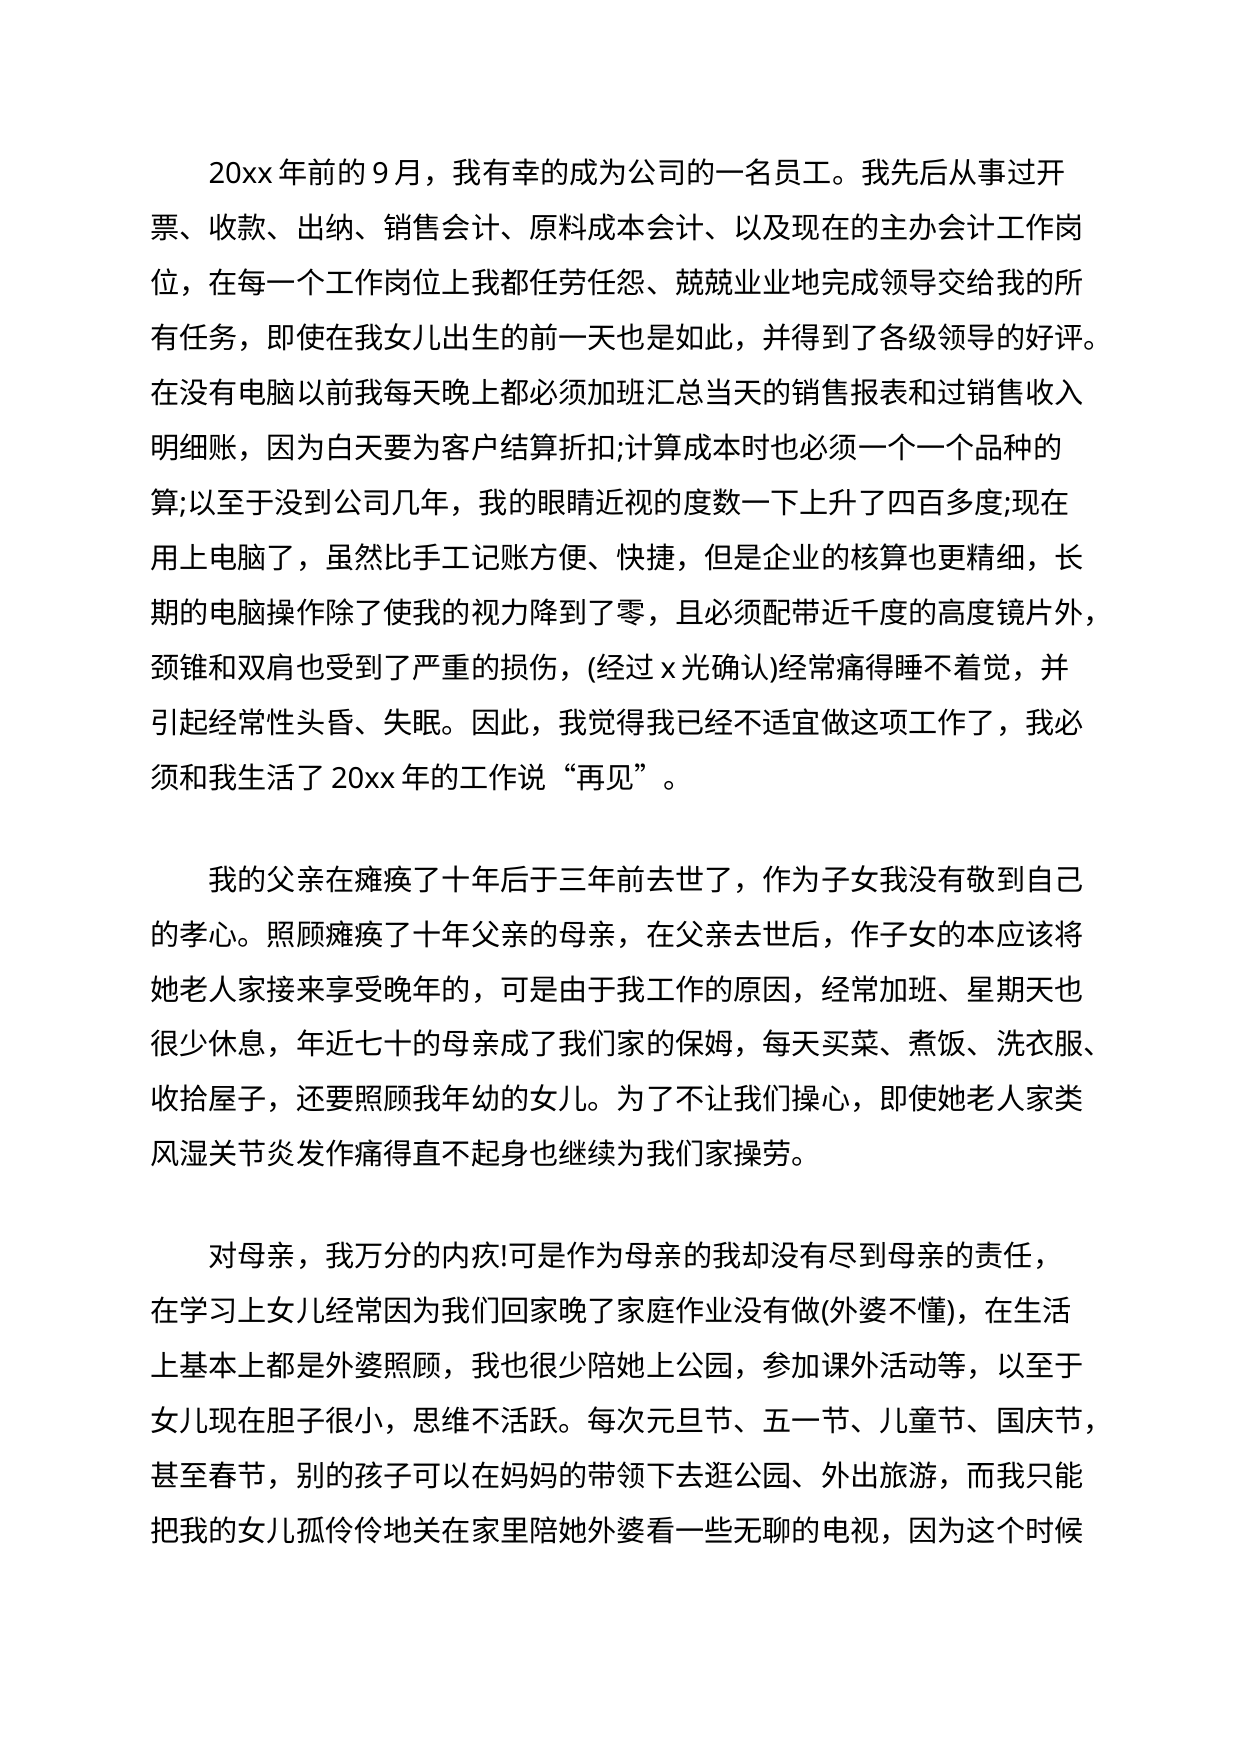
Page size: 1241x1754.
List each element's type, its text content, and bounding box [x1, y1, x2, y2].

text 我的父亲在瘫痪了十年后于三年前去世了，作为子女我没有敬到自己的孝心。照顾瘫痪了十年父亲的母亲，在父亲去世后，作子女的本应该将她老人家接来享受晚年的，可是由于我工作的原因，经常加班、星期天也很少休息，年近七十的母亲成了我们家的保姆，每天买菜、煮饭、洗衣服、收拾屋子，还要照顾我年幼的女儿。为了不让我们操心，即使她老人家类风湿关节炎发作痛得直不起身也继续为我们家操劳。 [150, 856, 1090, 1173]
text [150, 1232, 1090, 1549]
text 20xx年前的9月，我有幸的成为公司的一名员工。我先后从事过开票、收款、出纳、销售会计、原料成本会计、以及现在的主办会计工作岗位，在每一个工作岗位上我都任劳任怨、兢兢业业地完成领导交给我的所有任务，即使在我女儿出生的前一天也是如此，并得到了各级领导的好评。在没有电脑以前我每天晚上都必须加班汇总当天的销售报表和过销售收入明细账，因为白天要为客户结算折扣;计算成本时也必须一个一个品种的算;以至于没到公司几年，我的眼睛近视的度数一下上升了四百多度;现在用上电脑了，虽然比手工记账方便、快捷，但是企业的核算也更精细，长期的电脑操作除了使我的视力降到了零，且必须配带近千度的高度镜片外，颈锥和双肩也受到了严重的损伤，(经过x光确认)经常痛得睡不着觉，并引起经常性头昏、失眠。因此，我觉得我已经不适宜做这项工作了，我必须和我生活了20xx年的工作说“再见”。 [150, 150, 1090, 797]
